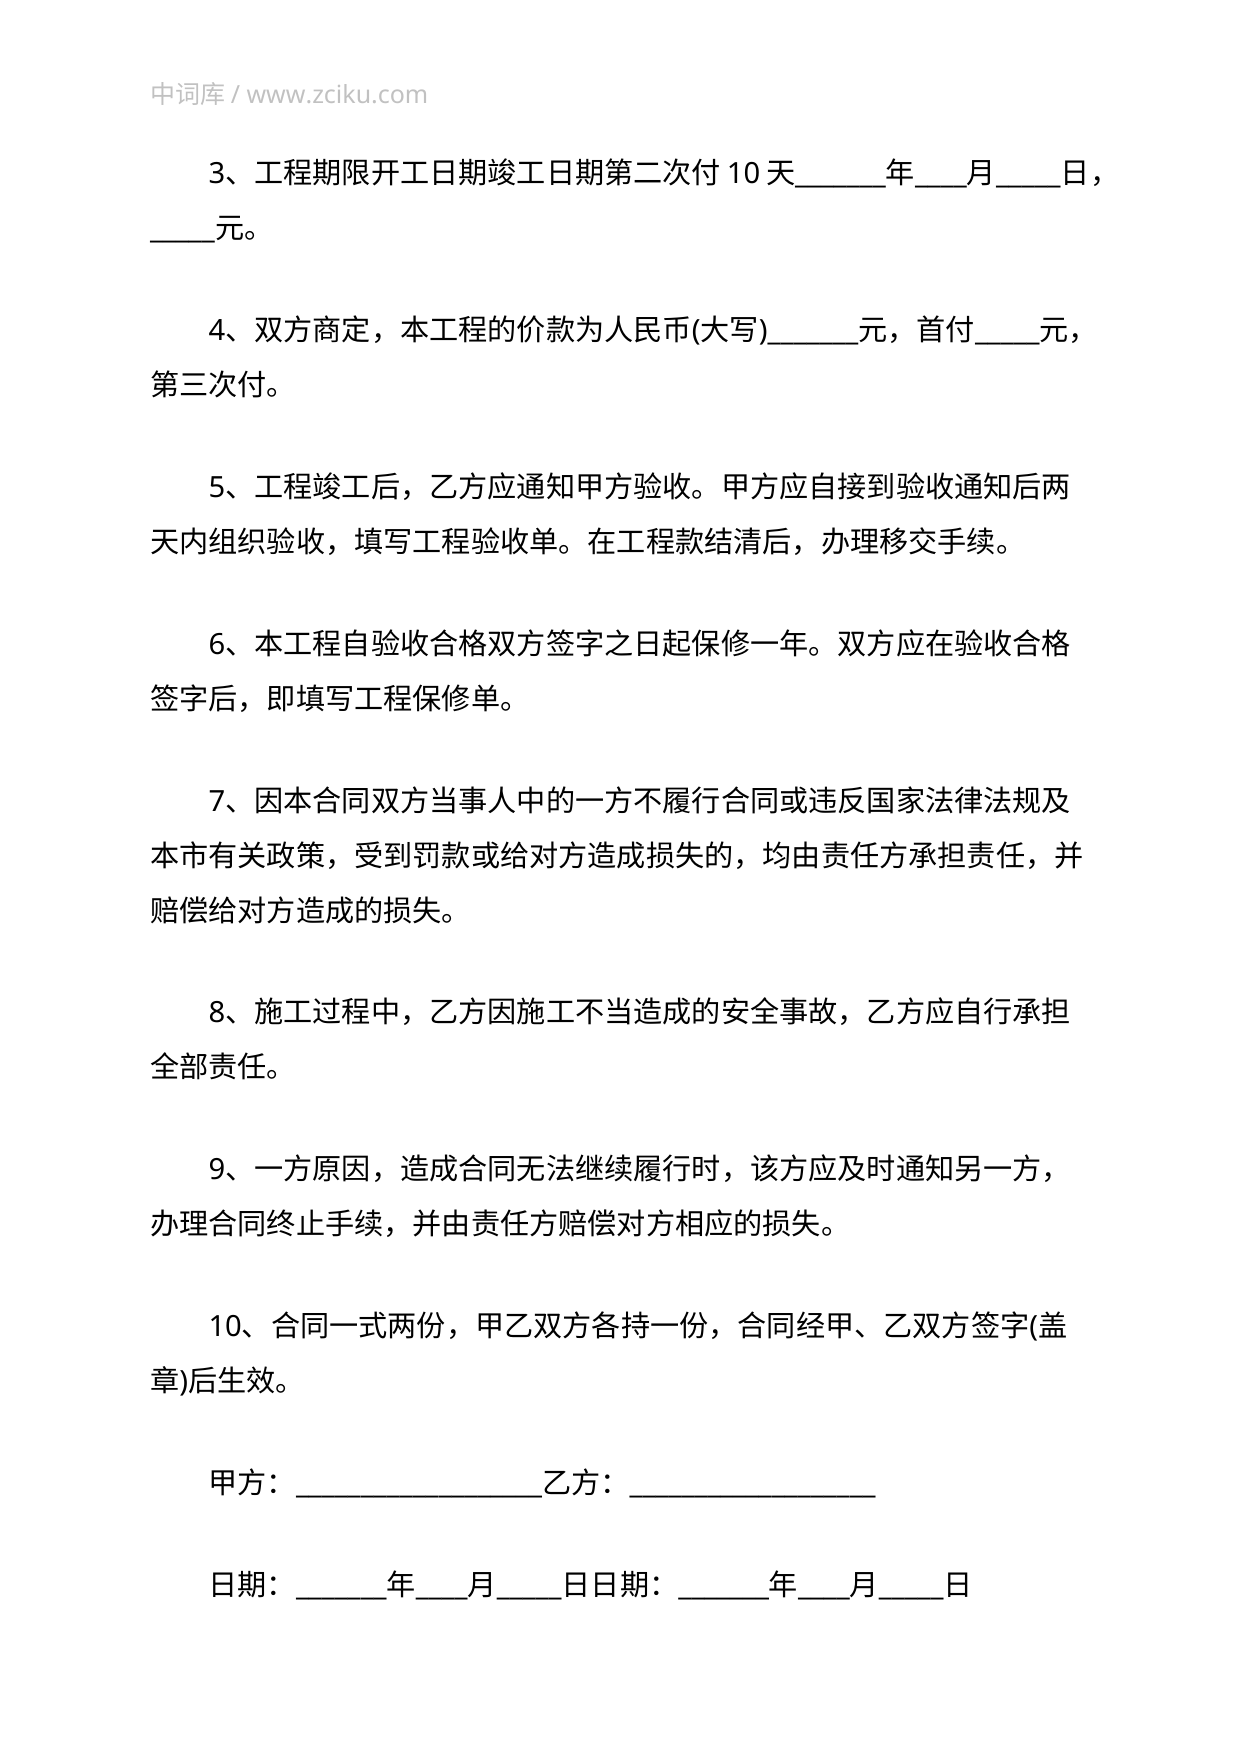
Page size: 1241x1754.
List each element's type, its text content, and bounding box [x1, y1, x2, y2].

text 8、施工过程中，乙方因施工不当造成的安全事故，乙方应自行承担全部责任。 [150, 989, 1090, 1086]
text 5、工程竣工后，乙方应通知甲方验收。甲方应自接到验收通知后两天内组织验收，填写工程验收单。在工程款结清后，办理移交手续。 [150, 464, 1090, 561]
text 7、因本合同双方当事人中的一方不履行合同或违反国家法律法规及本市有关政策，受到罚款或给对方造成损失的，均由责任方承担责任，并赔偿给对方造成的损失。 [150, 777, 1090, 929]
text 10、合同一式两份，甲乙双方各持一份，合同经甲、乙双方签字(盖章)后生效。 [150, 1302, 1090, 1400]
text 4、双方商定，本工程的价款为人民币(大写)_______元，首付_____元，第三次付。 [150, 307, 1090, 404]
text 3、工程期限开工日期竣工日期第二次付10天_______年____月_____日，_____元。 [150, 150, 1090, 247]
text 甲方：___________________乙方：___________________ [150, 1459, 1090, 1502]
text 9、一方原因，造成合同无法继续履行时，该方应及时通知另一方，办理合同终止手续，并由责任方赔偿对方相应的损失。 [150, 1146, 1090, 1243]
text 日期：_______年____月_____日日期：_______年____月_____日 [150, 1561, 1090, 1604]
text 6、本工程自验收合格双方签字之日起保修一年。双方应在验收合格签字后，即填写工程保修单。 [150, 621, 1090, 718]
